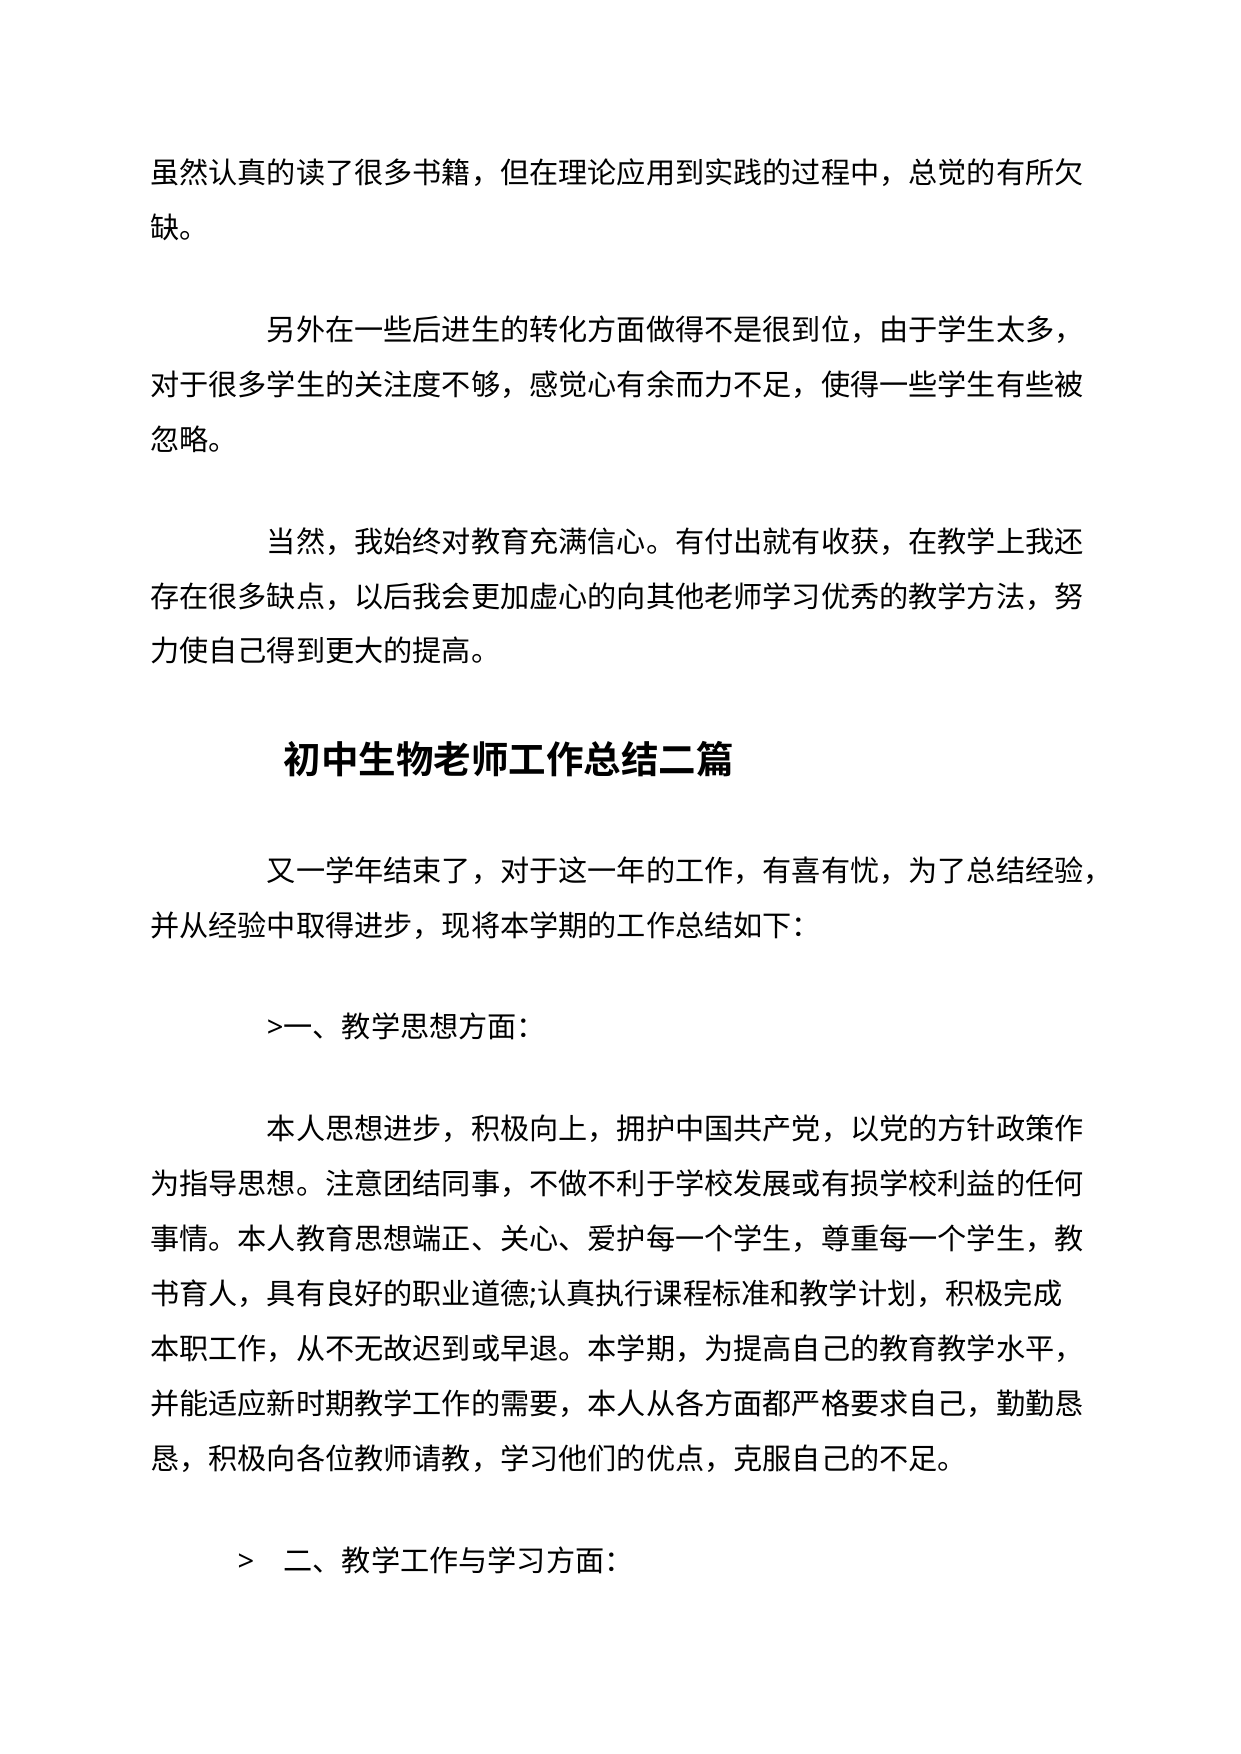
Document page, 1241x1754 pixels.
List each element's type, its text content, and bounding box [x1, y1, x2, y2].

text 本人思想进步，积极向上，拥护中国共产党，以党的方针政策作为指导思想。注意团结同事，不做不利于学校发展或有损学校利益的任何事情。本人教育思想端正、关心、爱护每一个学生，尊重每一个学生，教书育人，具有良好的职业道德;认真执行课程标准和教学计划，积极完成本职工作，从不无故迟到或早退。本学期，为提高自己的教育教学水平，并能适应新时期教学工作的需要，本人从各方面都严格要求自己，勤勤恳恳，积极向各位教师请教，学习他们的优点，克服自己的不足。 [150, 1106, 1090, 1478]
text 另外在一些后进生的转化方面做得不是很到位，由于学生太多，对于很多学生的关注度不够，感觉心有余而力不足，使得一些学生有些被忽略。 [150, 307, 1090, 459]
text 初中生物老师工作总结二篇 [150, 730, 1090, 784]
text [150, 150, 1090, 247]
text 当然，我始终对教育充满信心。有付出就有收获，在教学上我还存在很多缺点，以后我会更加虚心的向其他老师学习优秀的教学方法，努力使自己得到更大的提高。 [150, 518, 1090, 670]
text >一、教学思想方面： [150, 1004, 1090, 1046]
text 又一学年结束了，对于这一年的工作，有喜有忧，为了总结经验，并从经验中取得进步，现将本学期的工作总结如下： [150, 847, 1090, 944]
text > 二、教学工作与学习方面： [150, 1537, 1090, 1579]
